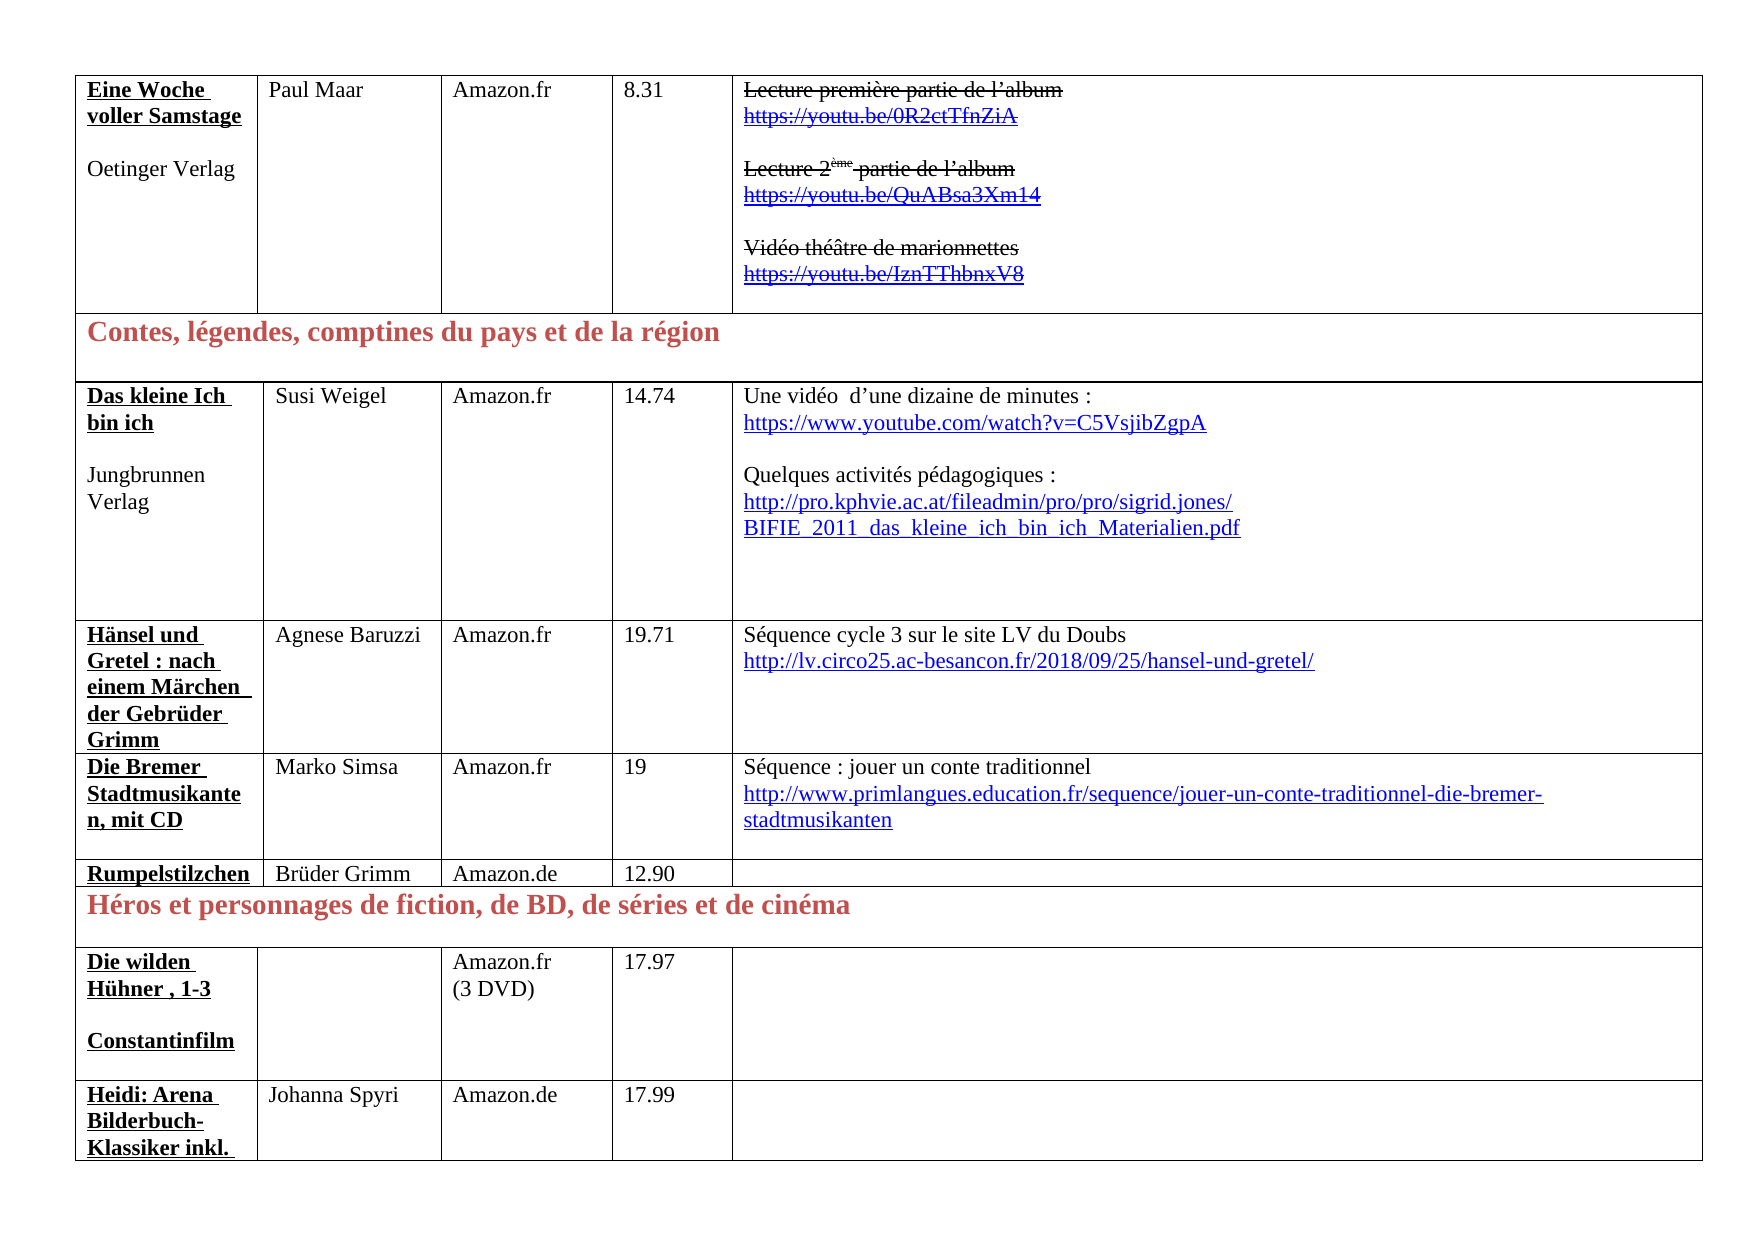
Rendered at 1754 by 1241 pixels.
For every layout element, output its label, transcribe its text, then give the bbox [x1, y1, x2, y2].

table_cell 17.99 [613, 1081, 732, 1160]
table_cell Johanna Spyri [258, 1081, 441, 1160]
table_cell Marko Simsa [264, 754, 441, 859]
table_cell [733, 1081, 1702, 1160]
table_cell Rumpelstilzchen [76, 860, 263, 886]
table_cell [258, 948, 441, 1080]
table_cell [76, 1081, 257, 1160]
table_cell Séquence cycle 3 sur le site LV du Doubs http://lv.circo25.ac-besancon.fr/2018/09/25/hansel-und-gretel/ [733, 621, 1702, 752]
table_cell Hänsel und Gretel : nach einem Märchen der Gebrüder Grimm [76, 621, 263, 752]
table_cell 17.97 [613, 948, 732, 1080]
table_cell Une vidéo d’une dizaine de minutes : https://www.youtube.com/watch?v=C5VsjibZgpA Quelques activités pédagogiques : http://pro.kphvie.ac.at/fileadmin/pro/pro/sigrid.jones/BIFIE_2011_das_kleine_ich_bin_ich_Materialien.pdf [733, 383, 1702, 619]
table_cell [733, 860, 1702, 886]
table_cell Amazon.fr [442, 754, 612, 859]
table_cell 12.90 [613, 860, 732, 886]
table_cell Eine Woche voller Samstage Oetinger Verlag [76, 76, 257, 313]
table_cell Agnese Baruzzi [264, 621, 441, 752]
table_cell Susi Weigel [264, 383, 441, 619]
table_cell Héros et personnages de fiction, de BD, de séries et de cinéma [76, 887, 1702, 947]
table_cell Amazon.fr (3 DVD) [442, 948, 612, 1080]
table_cell Contes, légendes, comptines du pays et de la région [76, 314, 1702, 381]
table_cell 19.71 [613, 621, 732, 752]
table_cell Amazon.fr [442, 76, 612, 313]
table_cell Lecture première partie de l’album https://youtu.be/0R2ctTfnZiA Lecture 2ème partie de l’album https://youtu.be/QuABsa3Xm14 Vidéo théâtre de marionnettes https://youtu.be/IznTThbnxV8 [733, 76, 1702, 313]
table_cell [733, 948, 1702, 1080]
table_cell Die Bremer Stadtmusikanten, mit CD [76, 754, 263, 859]
table_cell Amazon.de [442, 860, 612, 886]
table_cell 19 [613, 754, 732, 859]
table_cell Séquence : jouer un conte traditionnel http://www.primlangues.education.fr/sequence/jouer-un-conte-traditionnel-die-bremer-stadtmusikanten [733, 754, 1702, 859]
table_cell Brüder Grimm [264, 860, 441, 886]
table_cell 14.74 [613, 383, 732, 619]
table_cell Das kleine Ich bin ich Jungbrunnen Verlag [76, 383, 263, 619]
table_cell Die wilden Hühner , 1-3 Constantinfilm [76, 948, 257, 1080]
table_cell Amazon.de [442, 1081, 612, 1160]
table_cell Paul Maar [258, 76, 441, 313]
table_cell 8.31 [613, 76, 732, 313]
table_cell Amazon.fr [442, 621, 612, 752]
table_cell Amazon.fr [442, 383, 612, 619]
